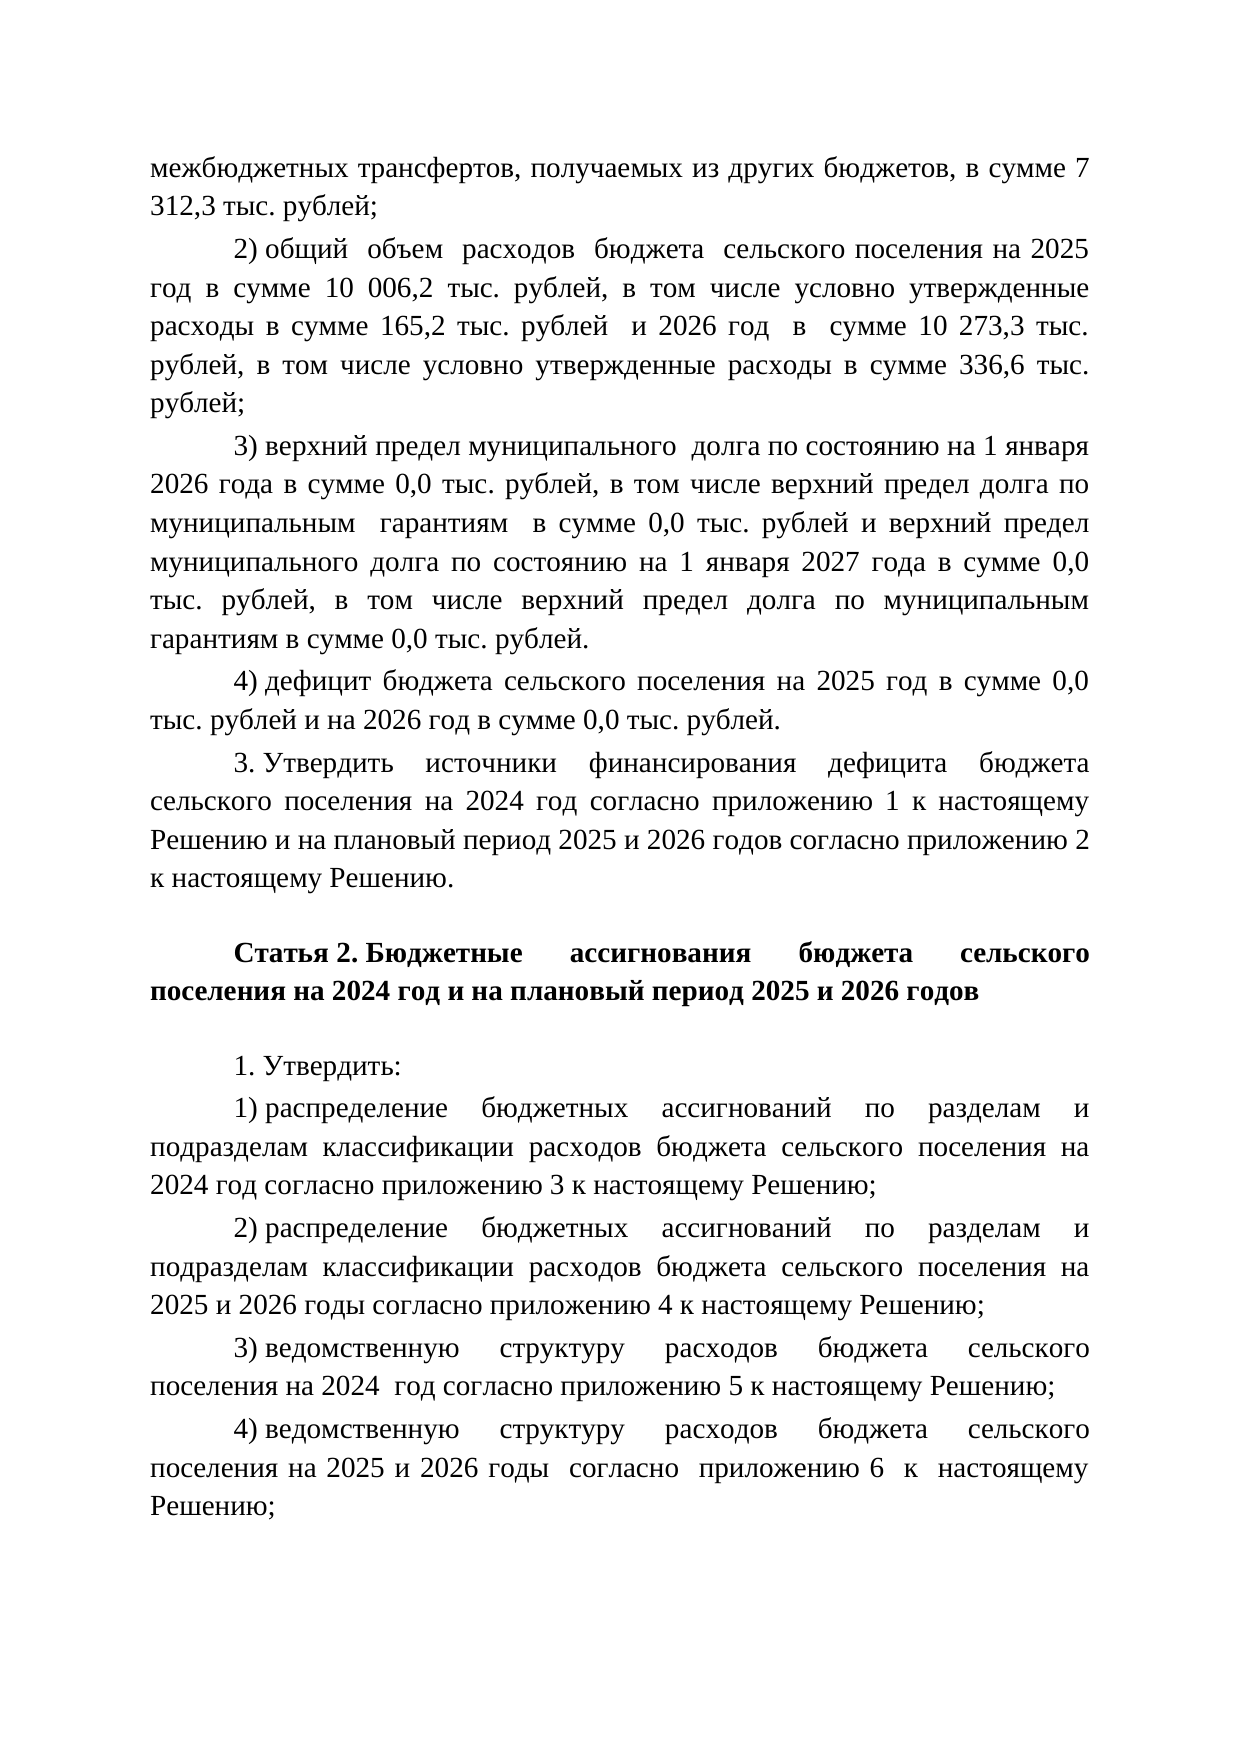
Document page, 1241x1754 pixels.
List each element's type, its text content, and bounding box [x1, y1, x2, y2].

text 3. Утвердить источники финансирования дефицита бюджета сельского поселения на 2024 год согласно приложению 1 к настоящему Решению и на плановый период 2025 и 2026 годов согласно приложению 2 к настоящему Решению. [150, 745, 1090, 894]
text 4) дефицит бюджета сельского поселения на 2025 год в сумме 0,0 тыс. рублей и на 2026 год в сумме 0,0 тыс. рублей. [150, 663, 1090, 736]
text 2) общий объем расходов бюджета сельского поселения на 2025 год в сумме 10 006,2 тыс. рублей, в том числе условно утвержденные расходы в сумме 165,2 тыс. рублей и 2026 год в сумме 10 273,3 тыс. рублей, в том числе условно утвержденные расходы в сумме 336,6 тыс. рублей; [150, 231, 1090, 419]
text 4) ведомственную структуру расходов бюджета сельского поселения на 2025 и 2026 годы согласно приложению 6 к настоящему Решению; [150, 1411, 1090, 1522]
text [150, 150, 1090, 222]
text 3) ведомственную структуру расходов бюджета сельского поселения на 2024 год согласно приложению 5 к настоящему Решению; [150, 1330, 1090, 1402]
text 1) распределение бюджетных ассигнований по разделам и подразделам классификации расходов бюджета сельского поселения на 2024 год согласно приложению 3 к настоящему Решению; [150, 1090, 1090, 1201]
text 2) распределение бюджетных ассигнований по разделам и подразделам классификации расходов бюджета сельского поселения на 2025 и 2026 годы согласно приложению 4 к настоящему Решению; [150, 1210, 1090, 1321]
text 1. Утвердить: [150, 1048, 1090, 1081]
text Статья 2. Бюджетные ассигнования бюджета сельского поселения на 2024 год и на плановый период 2025 и 2026 годов [150, 935, 1090, 1007]
text 3) верхний предел муниципального долга по состоянию на 1 января 2026 года в сумме 0,0 тыс. рублей, в том числе верхний предел долга по муниципальным гарантиям в сумме 0,0 тыс. рублей и верхний предел муниципального долга по состоянию на 1 января 2027 года в сумме 0,0 тыс. рублей, в том числе верхний предел долга по муниципальным гарантиям в сумме 0,0 тыс. рублей. [150, 428, 1090, 654]
